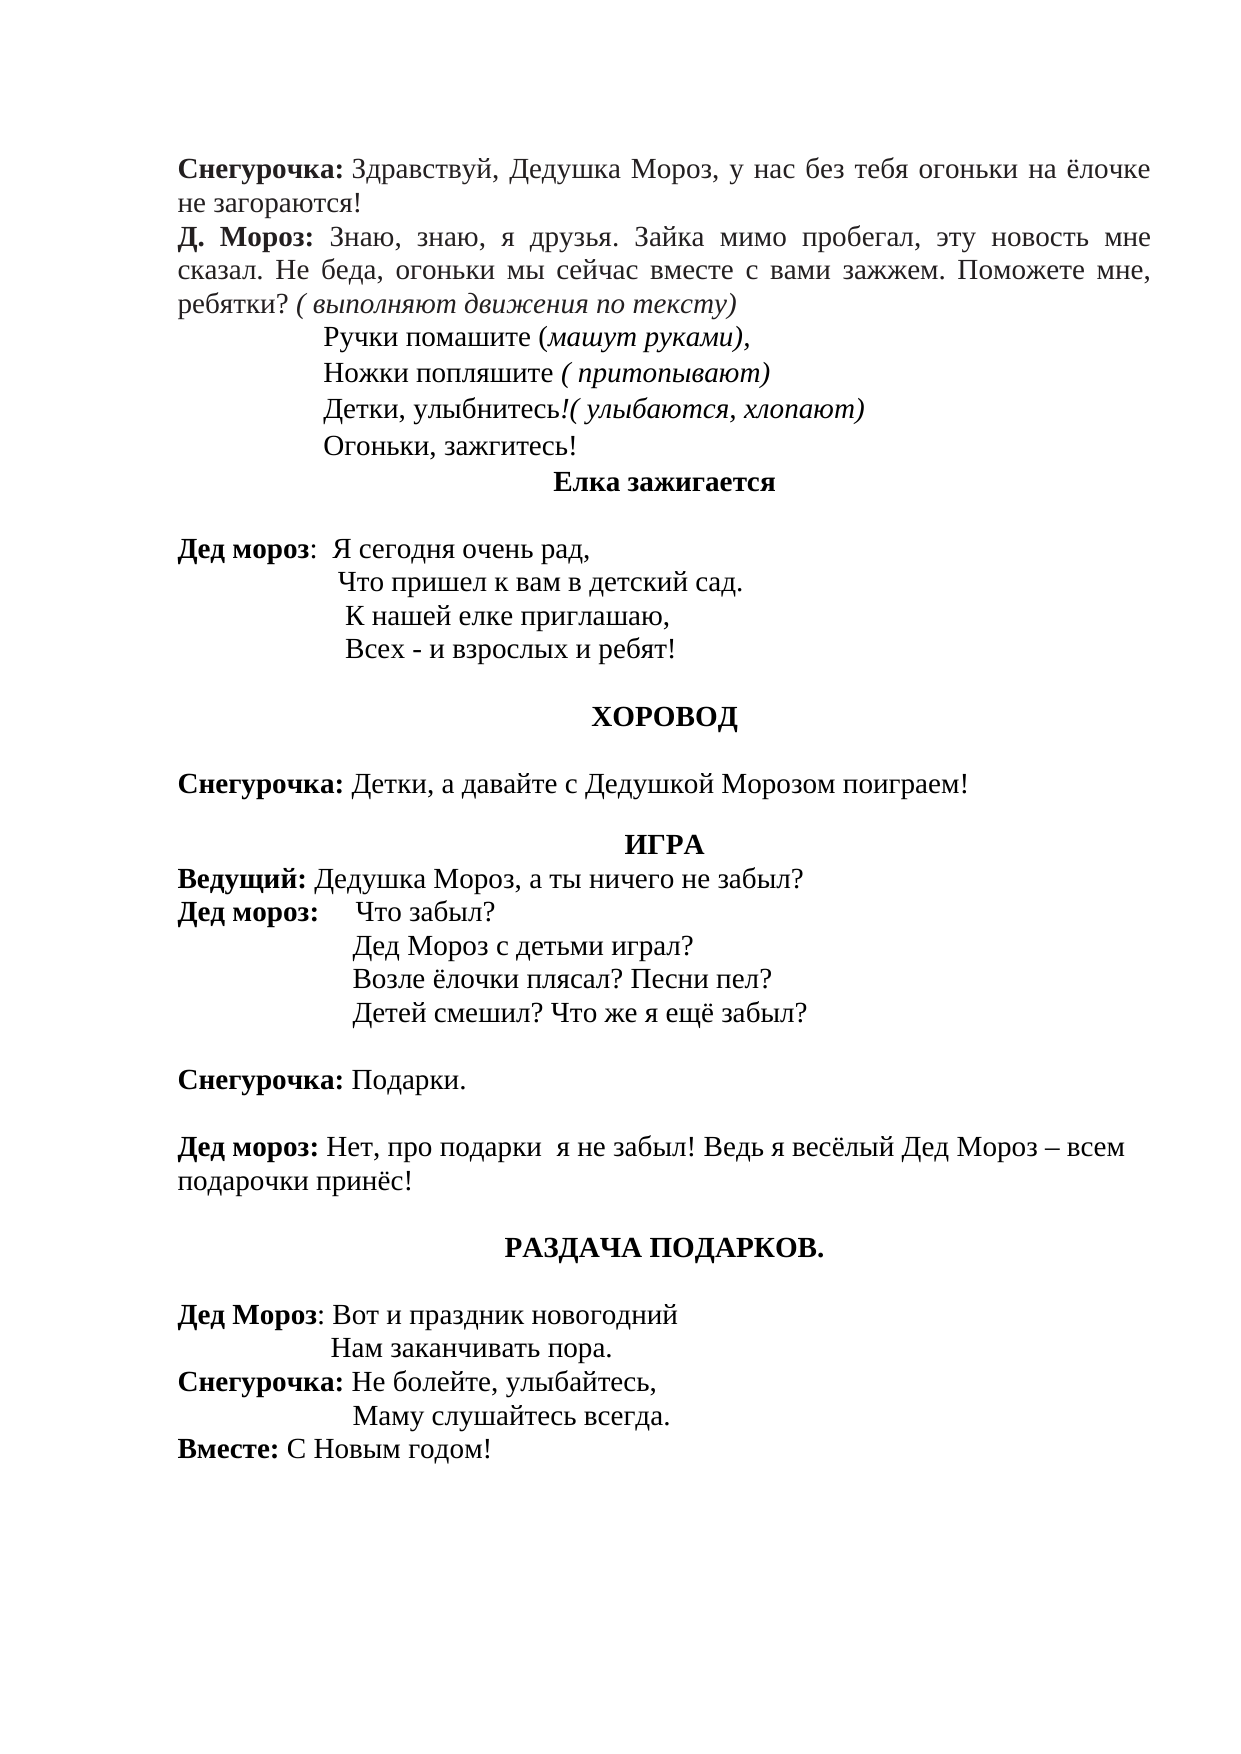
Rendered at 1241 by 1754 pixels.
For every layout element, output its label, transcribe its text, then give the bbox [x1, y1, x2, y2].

text Вместе: С Новым годом! [177, 1431, 1152, 1465]
text Дед мороз: Я сегодня очень рад, Что пришел к вам в детский сад. К нашей елке приглашаю, Всех - и взрослых и ребят! [177, 531, 1152, 665]
text Снегурочка: Подарки. [177, 1062, 1152, 1096]
text РАЗДАЧА ПОДАРКОВ. [177, 1230, 1152, 1263]
text Снегурочка: Здравствуй, Дедушка Мороз, у нас без тебя огоньки на ёлочке не загораются! [177, 152, 1152, 219]
text Дед мороз: Что забыл? [177, 894, 1152, 928]
text Д. Мороз: Знаю, знаю, я друзья. Зайка мимо пробегал, эту новость мне сказал. Не беда, огоньки мы сейчас вместе с вами зажжем. Поможете мне, ребятки? ( выполняют движения по тексту) [177, 219, 1152, 319]
text ИГРА [177, 827, 1152, 861]
text Возле ёлочки плясал? Песни пел? [177, 962, 1152, 995]
text Елка зажигается [177, 464, 1152, 497]
text Детей смешил? Что же я ещё забыл? [177, 995, 1152, 1029]
text Ножки попляшите ( притопывают) [177, 356, 1152, 389]
text Нам заканчивать пора. [177, 1331, 1152, 1364]
text Дед Мороз с детьми играл? [177, 928, 1152, 962]
text Снегурочка: Не болейте, улыбайтесь, [177, 1364, 1152, 1398]
text Дед Мороз: Вот и праздник новогодний [177, 1297, 1152, 1331]
text Ручки помашите (машут руками), [177, 319, 1152, 353]
text Детки, улыбнитесь!( улыбаются, хлопают) [177, 392, 1152, 425]
text Маму слушайтесь всегда. [177, 1398, 1152, 1431]
text Огоньки, зажгитесь! [177, 428, 1152, 461]
text Ведущий: Дедушка Мороз, а ты ничего не забыл? [177, 861, 1152, 894]
text Дед мороз: Нет, про подарки я не забыл! Ведь я весёлый Дед Мороз – всем подарочки принёс! [177, 1129, 1152, 1196]
text Снегурочка: Детки, а давайте с Дедушкой Морозом поиграем! [177, 766, 1152, 827]
text ХОРОВОД [177, 665, 1152, 732]
